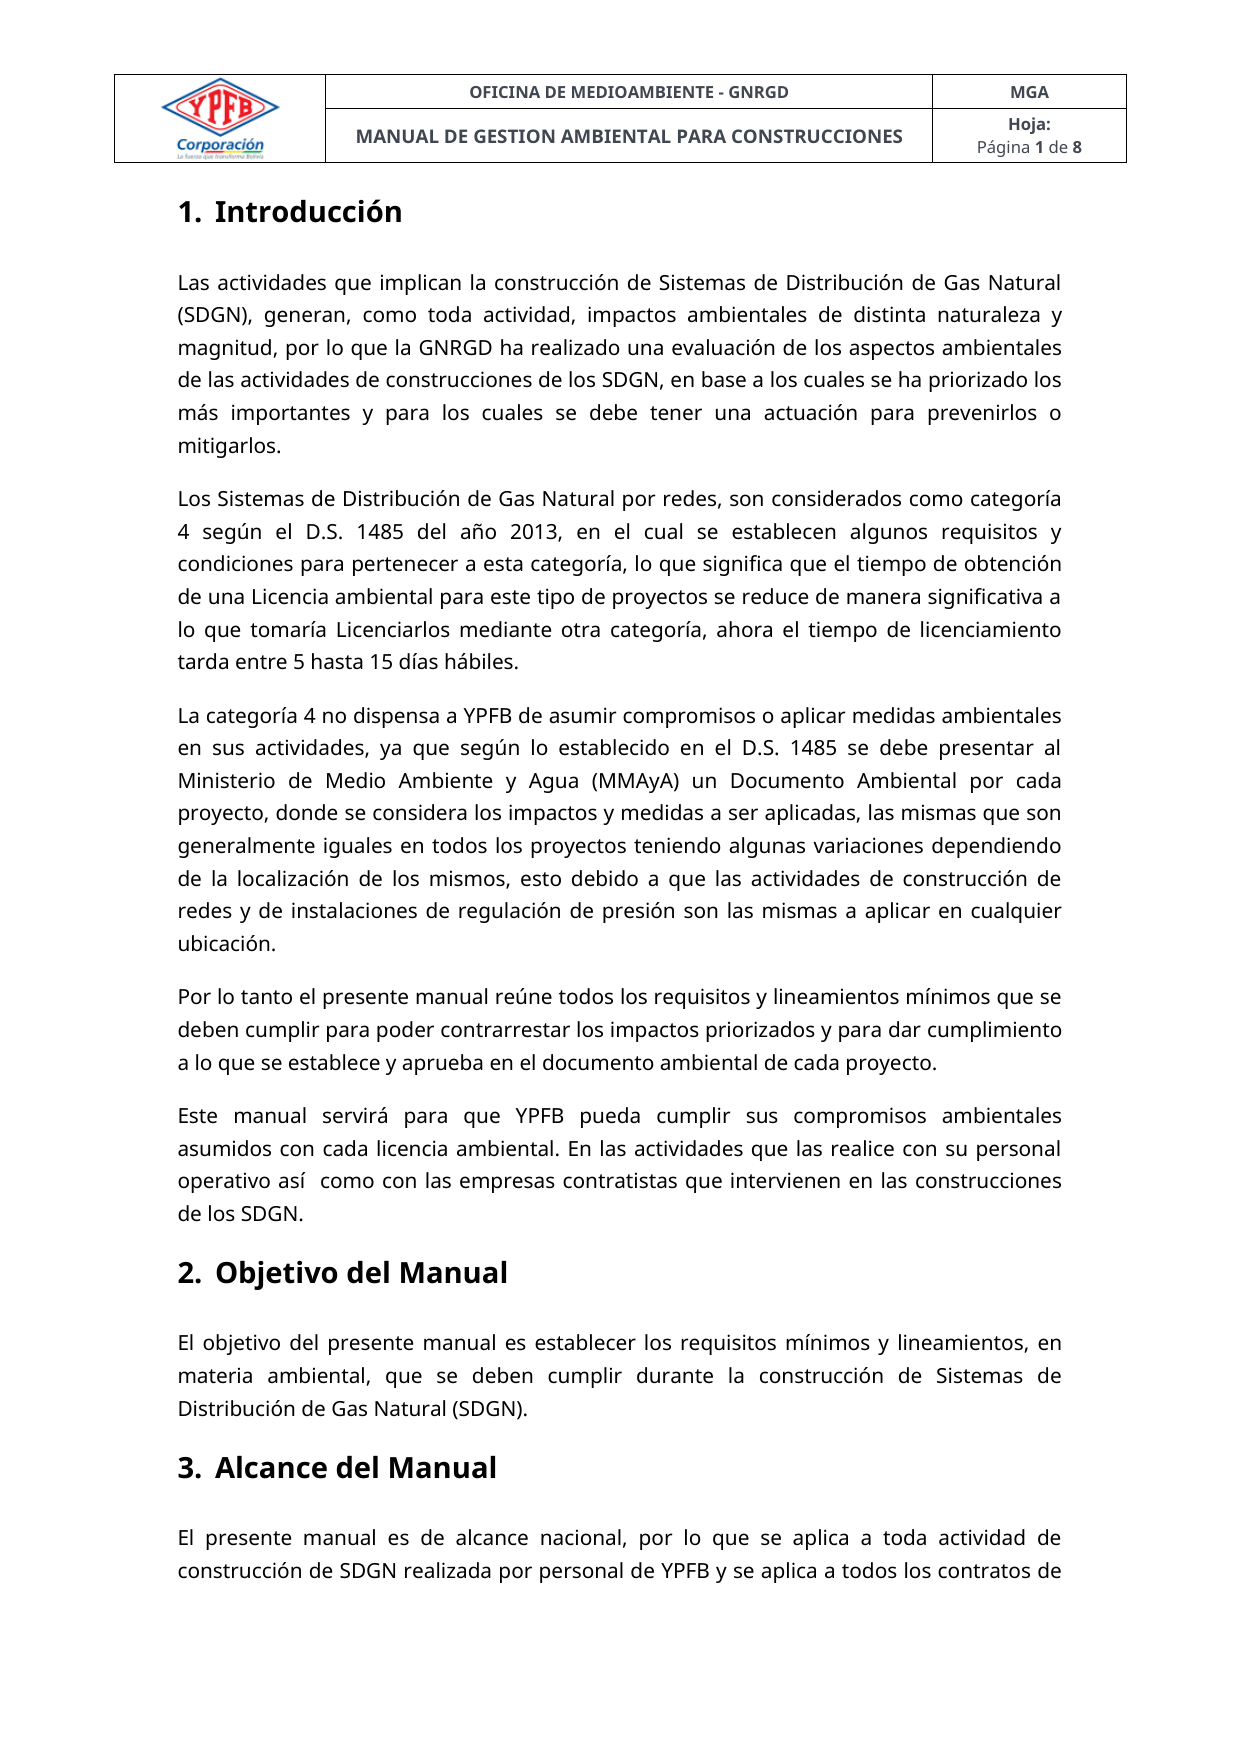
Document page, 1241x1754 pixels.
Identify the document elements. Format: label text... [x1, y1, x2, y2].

text El objetivo del presente manual es establecer los requisitos mínimos y lineamientos, en materia ambiental, que se deben cumplir durante la construcción de Sistemas de Distribución de Gas Natural (SDGN). [177, 1328, 1063, 1422]
text Este manual servirá para que YPFB pueda cumplir sus compromisos ambientales asumidos con cada licencia ambiental. En las actividades que las realice con su personal operativo así como con las empresas contratistas que intervienen en las construcciones de los SDGN. [177, 1101, 1063, 1227]
text La categoría 4 no dispensa a YPFB de asumir compromisos o aplicar medidas ambientales en sus actividades, ya que según lo establecido en el D.S. 1485 se debe presentar al Ministerio de Medio Ambiente y Agua (MMAyA) un Documento Ambiental por cada proyecto, donde se considera los impactos y medidas a ser aplicadas, las mismas que son generalmente iguales en todos los proyectos teniendo algunas variaciones dependiendo de la localización de los mismos, esto debido a que las actividades de construcción de redes y de instalaciones de regulación de presión son las mismas a aplicar en cualquier ubicación. [177, 701, 1063, 957]
list Introducción [177, 192, 1063, 231]
picture [156, 76, 284, 161]
list Alcance del Manual [177, 1447, 1063, 1487]
text Las actividades que implican la construcción de Sistemas de Distribución de Gas Natural (SDGN), generan, como toda actividad, impactos ambientales de distinta naturaleza y magnitud, por lo que la GNRGD ha realizado una evaluación de los aspectos ambientales de las actividades de construcciones de los SDGN, en base a los cuales se ha priorizado los más importantes y para los cuales se debe tener una actuación para prevenirlos o mitigarlos. [177, 268, 1063, 459]
list Objetivo del Manual [177, 1252, 1063, 1292]
text Los Sistemas de Distribución de Gas Natural por redes, son considerados como categoría 4 según el D.S. 1485 del año 2013, en el cual se establecen algunos requisitos y condiciones para pertenecer a esta categoría, lo que significa que el tiempo de obtención de una Licencia ambiental para este tipo de proyectos se reduce de manera significativa a lo que tomaría Licenciarlos mediante otra categoría, ahora el tiempo de licenciamiento tarda entre 5 hasta 15 días hábiles. [177, 484, 1063, 676]
text Por lo tanto el presente manual reúne todos los requisitos y lineamientos mínimos que se deben cumplir para poder contrarrestar los impactos priorizados y para dar cumplimiento a lo que se establece y aprueba en el documento ambiental de cada proyecto. [177, 982, 1063, 1076]
